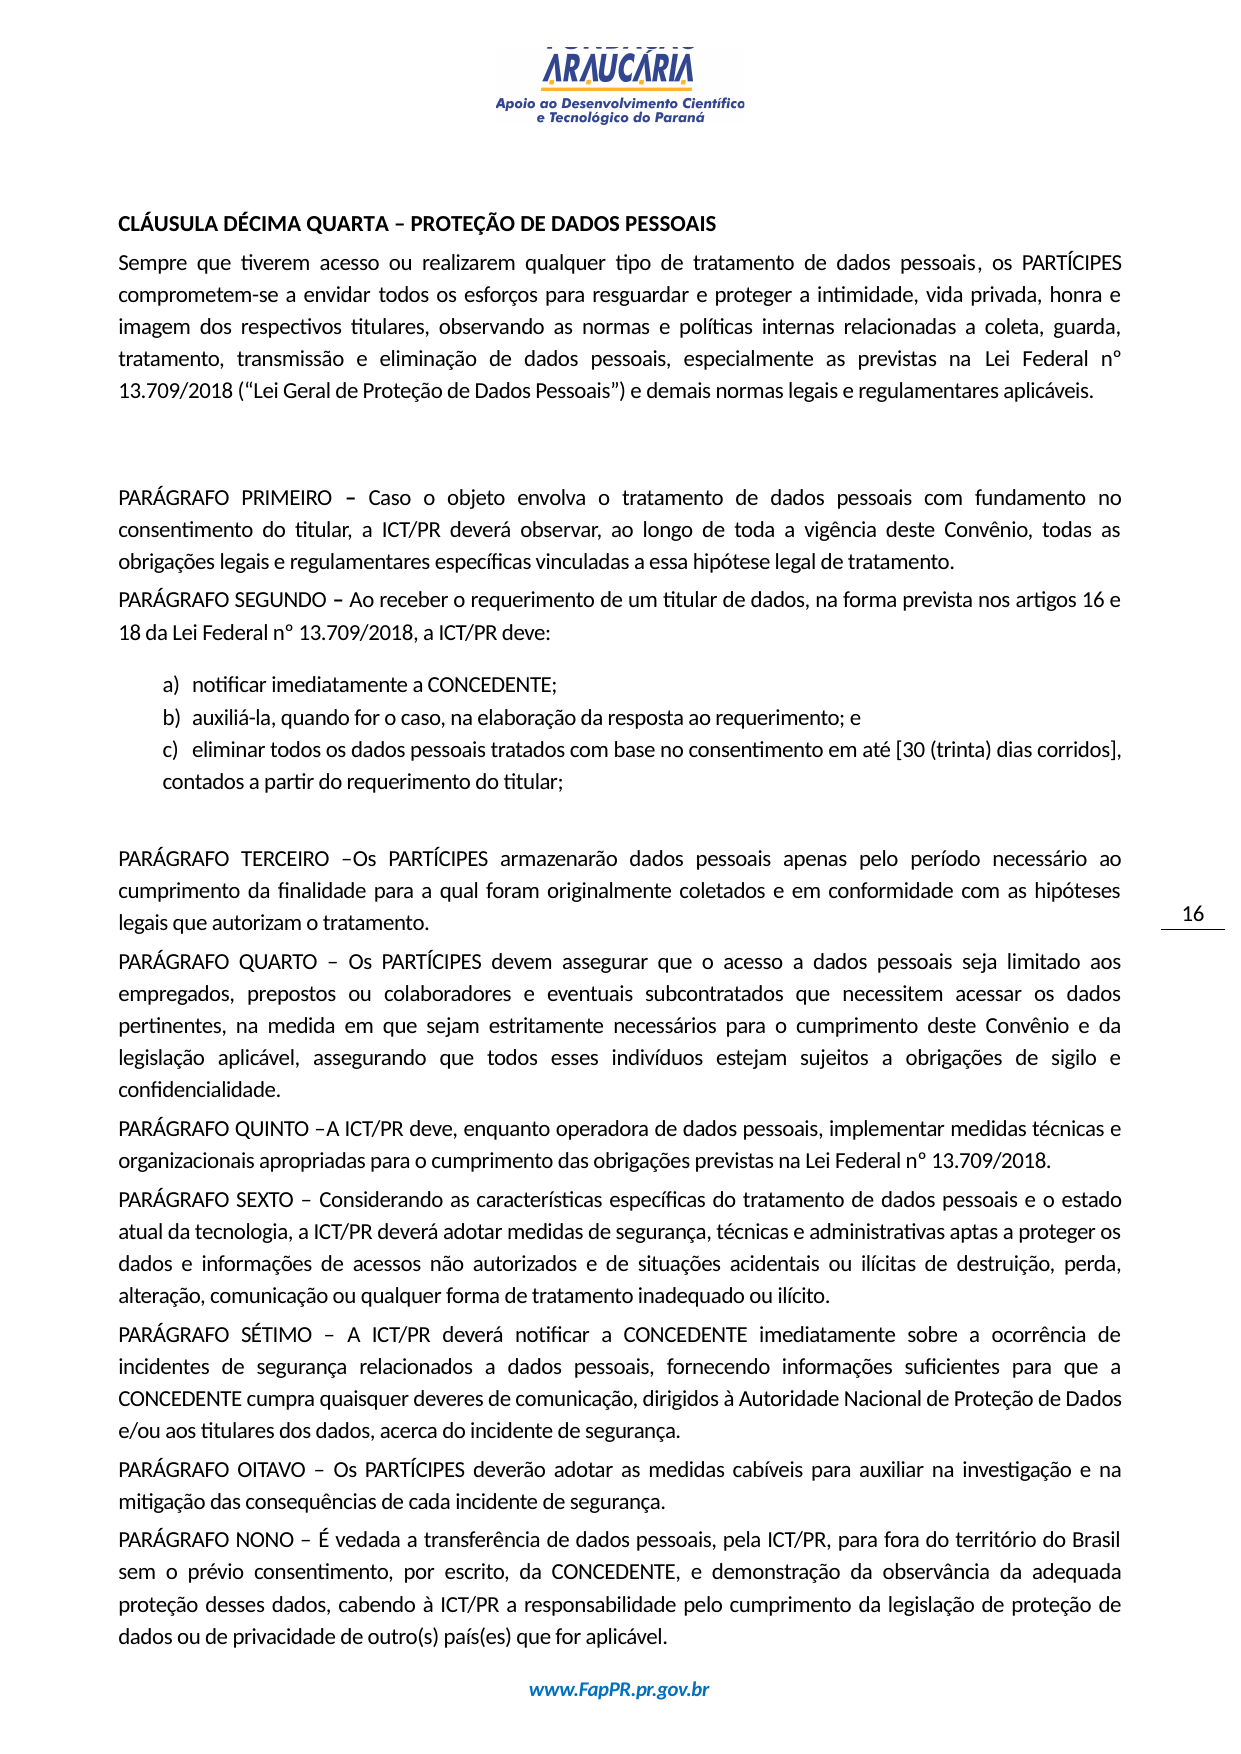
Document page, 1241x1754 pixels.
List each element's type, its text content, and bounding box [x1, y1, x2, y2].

list PARÁGRAFO SEGUNDO – Ao receber o requerimento de um titular de dados, na forma prevista nos artigos 16 e 18 da Lei Federal nº 13.709/2018, a ICT/PR deve: [118, 585, 1122, 646]
text CLÁUSULA DÉCIMA QUARTA – PROTEÇÃO DE DADOS PESSOAIS [118, 209, 1122, 237]
text PARÁGRAFO OITAVO – Os PARTÍCIPES deverão adotar as medidas cabíveis para auxiliar na investigação e na mitigação das consequências de cada incidente de segurança. [118, 1455, 1122, 1515]
picture [496, 47, 745, 125]
text PARÁGRAFO QUINTO –A ICT/PR deve, enquanto operadora de dados pessoais, implementar medidas técnicas e organizacionais apropriadas para o cumprimento das obrigações previstas na Lei Federal nº 13.709/2018. [118, 1114, 1122, 1174]
list notificar imediatamente a CONCEDENTE; [162, 671, 1122, 699]
list auxiliá-la, quando for o caso, na elaboração da resposta ao requerimento; e [162, 703, 1122, 731]
list Sempre que tiverem acesso ou realizarem qualquer tipo de tratamento de dados pessoais, os PARTÍCIPES comprometem-se a envidar todos os esforços para resguardar e proteger a intimidade, vida privada, honra e imagem dos respectivos titulares, observando as normas e políticas internas relacionadas a coleta, guarda, tratamento, transmissão e eliminação de dados pessoais, especialmente as previstas na Lei Federal nº 13.709/2018 (“Lei Geral de Proteção de Dados Pessoais”) e demais normas legais e regulamentares aplicáveis. [118, 248, 1122, 404]
text PARÁGRAFO QUARTO – Os PARTÍCIPES devem assegurar que o acesso a dados pessoais seja limitado aos empregados, prepostos ou colaboradores e eventuais subcontratados que necessitem acessar os dados pertinentes, na medida em que sejam estritamente necessários para o cumprimento deste Convênio e da legislação aplicável, assegurando que todos esses indivíduos estejam sujeitos a obrigações de sigilo e confidencialidade. [118, 947, 1122, 1104]
text PARÁGRAFO NONO – É vedada a transferência de dados pessoais, pela ICT/PR, para fora do território do Brasil sem o prévio consentimento, por escrito, da CONCEDENTE, e demonstração da observância da adequada proteção desses dados, cabendo à ICT/PR a responsabilidade pelo cumprimento da legislação de proteção de dados ou de privacidade de outro(s) país(es) que for aplicável. [118, 1525, 1122, 1650]
text PARÁGRAFO PRIMEIRO – Caso o objeto envolva o tratamento de dados pessoais com fundamento no consentimento do titular, a ICT/PR deverá observar, ao longo de toda a vigência deste Convênio, todas as obrigações legais e regulamentares específicas vinculadas a essa hipótese legal de tratamento. [118, 483, 1122, 575]
list PARÁGRAFO TERCEIRO –Os PARTÍCIPES armazenarão dados pessoais apenas pelo período necessário ao cumprimento da finalidade para a qual foram originalmente coletados e em conformidade com as hipóteses legais que autorizam o tratamento. [118, 844, 1122, 936]
list eliminar todos os dados pessoais tratados com base no consentimento em até [30 (trinta) dias corridos], contados a partir do requerimento do titular; [162, 735, 1122, 795]
text PARÁGRAFO SEXTO – Considerando as características específicas do tratamento de dados pessoais e o estado atual da tecnologia, a ICT/PR deverá adotar medidas de segurança, técnicas e administrativas aptas a proteger os dados e informações de acessos não autorizados e de situações acidentais ou ilícitas de destruição, perda, alteração, comunicação ou qualquer forma de tratamento inadequado ou ilícito. [118, 1185, 1122, 1309]
text PARÁGRAFO SÉTIMO – A ICT/PR deverá notificar a CONCEDENTE imediatamente sobre a ocorrência de incidentes de segurança relacionados a dados pessoais, fornecendo informações suficientes para que a CONCEDENTE cumpra quaisquer deveres de comunicação, dirigidos à Autoridade Nacional de Proteção de Dados e/ou aos titulares dos dados, acerca do incidente de segurança. [118, 1320, 1122, 1444]
